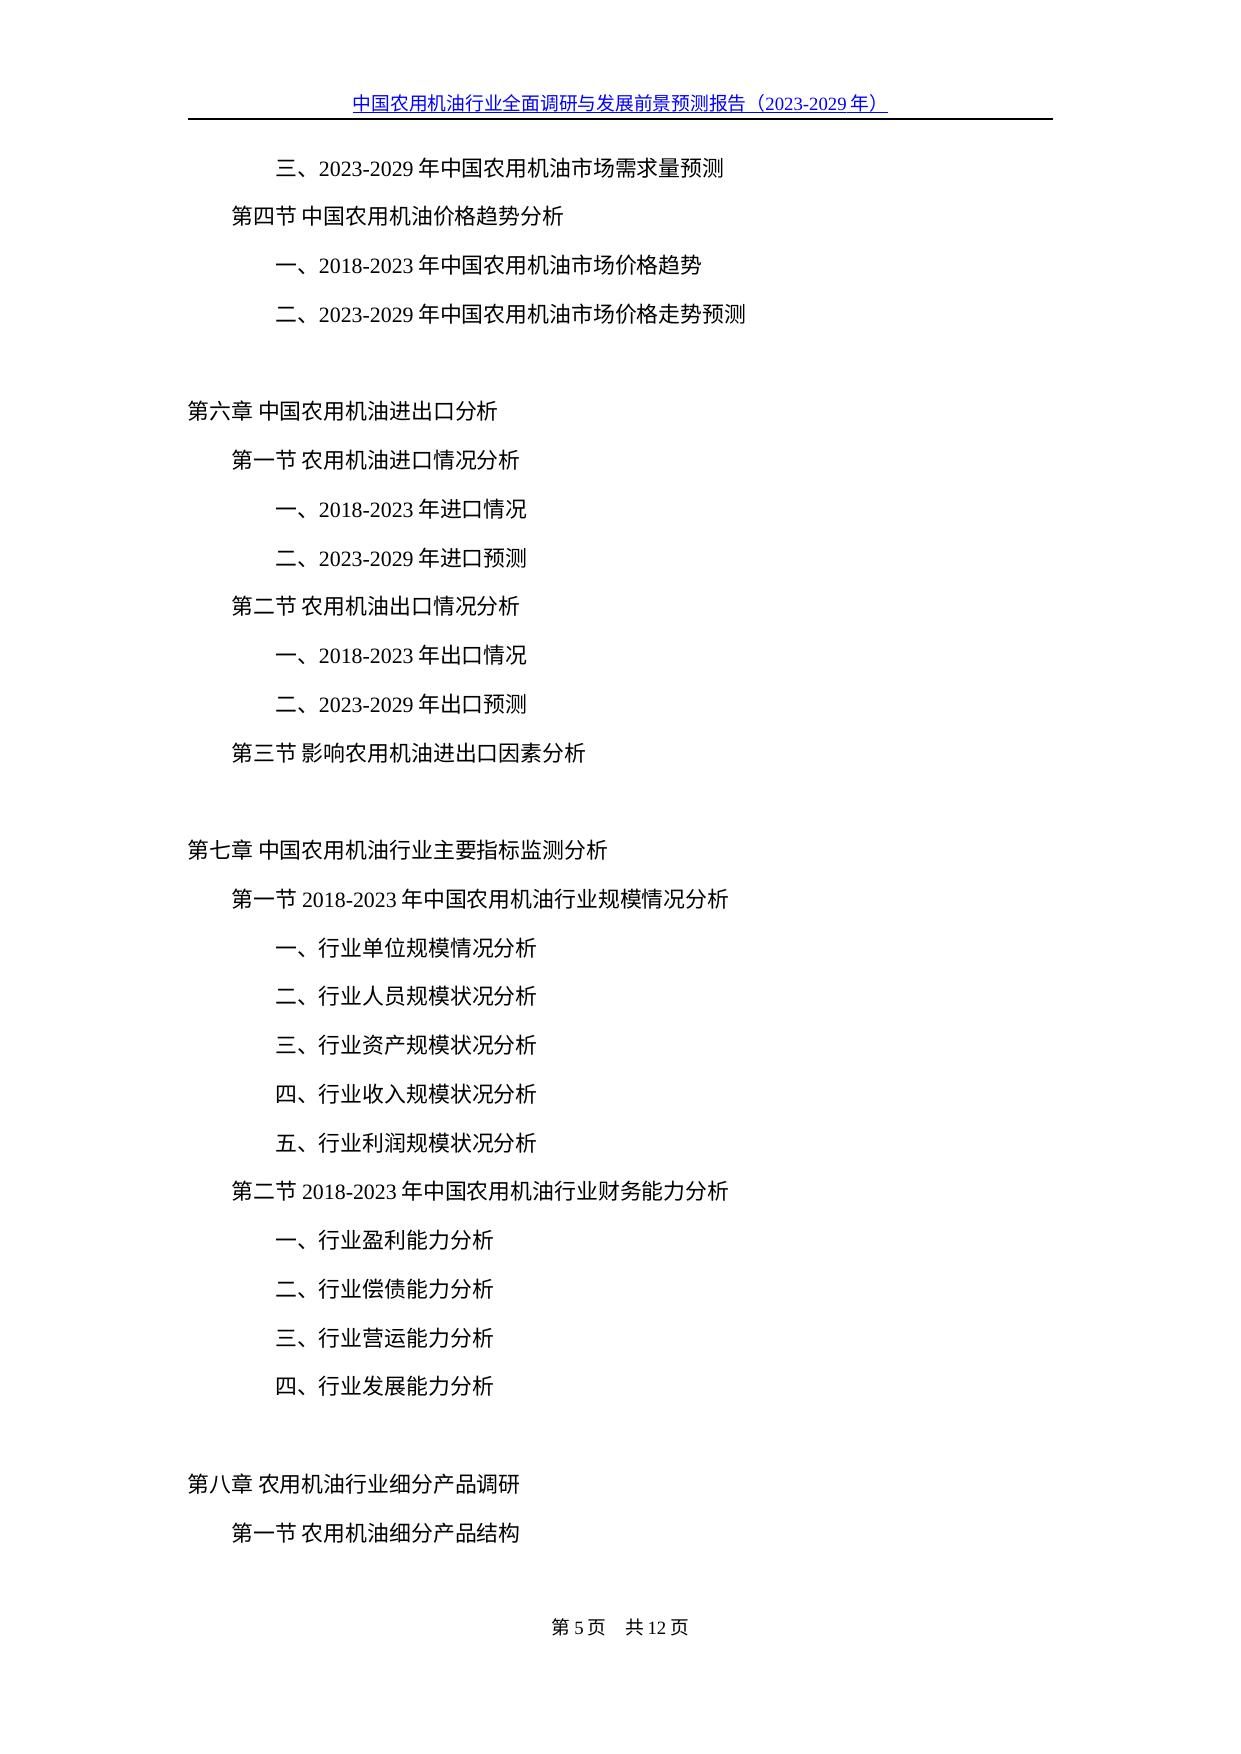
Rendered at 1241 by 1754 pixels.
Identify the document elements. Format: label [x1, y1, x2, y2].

text [187, 150, 1053, 1548]
